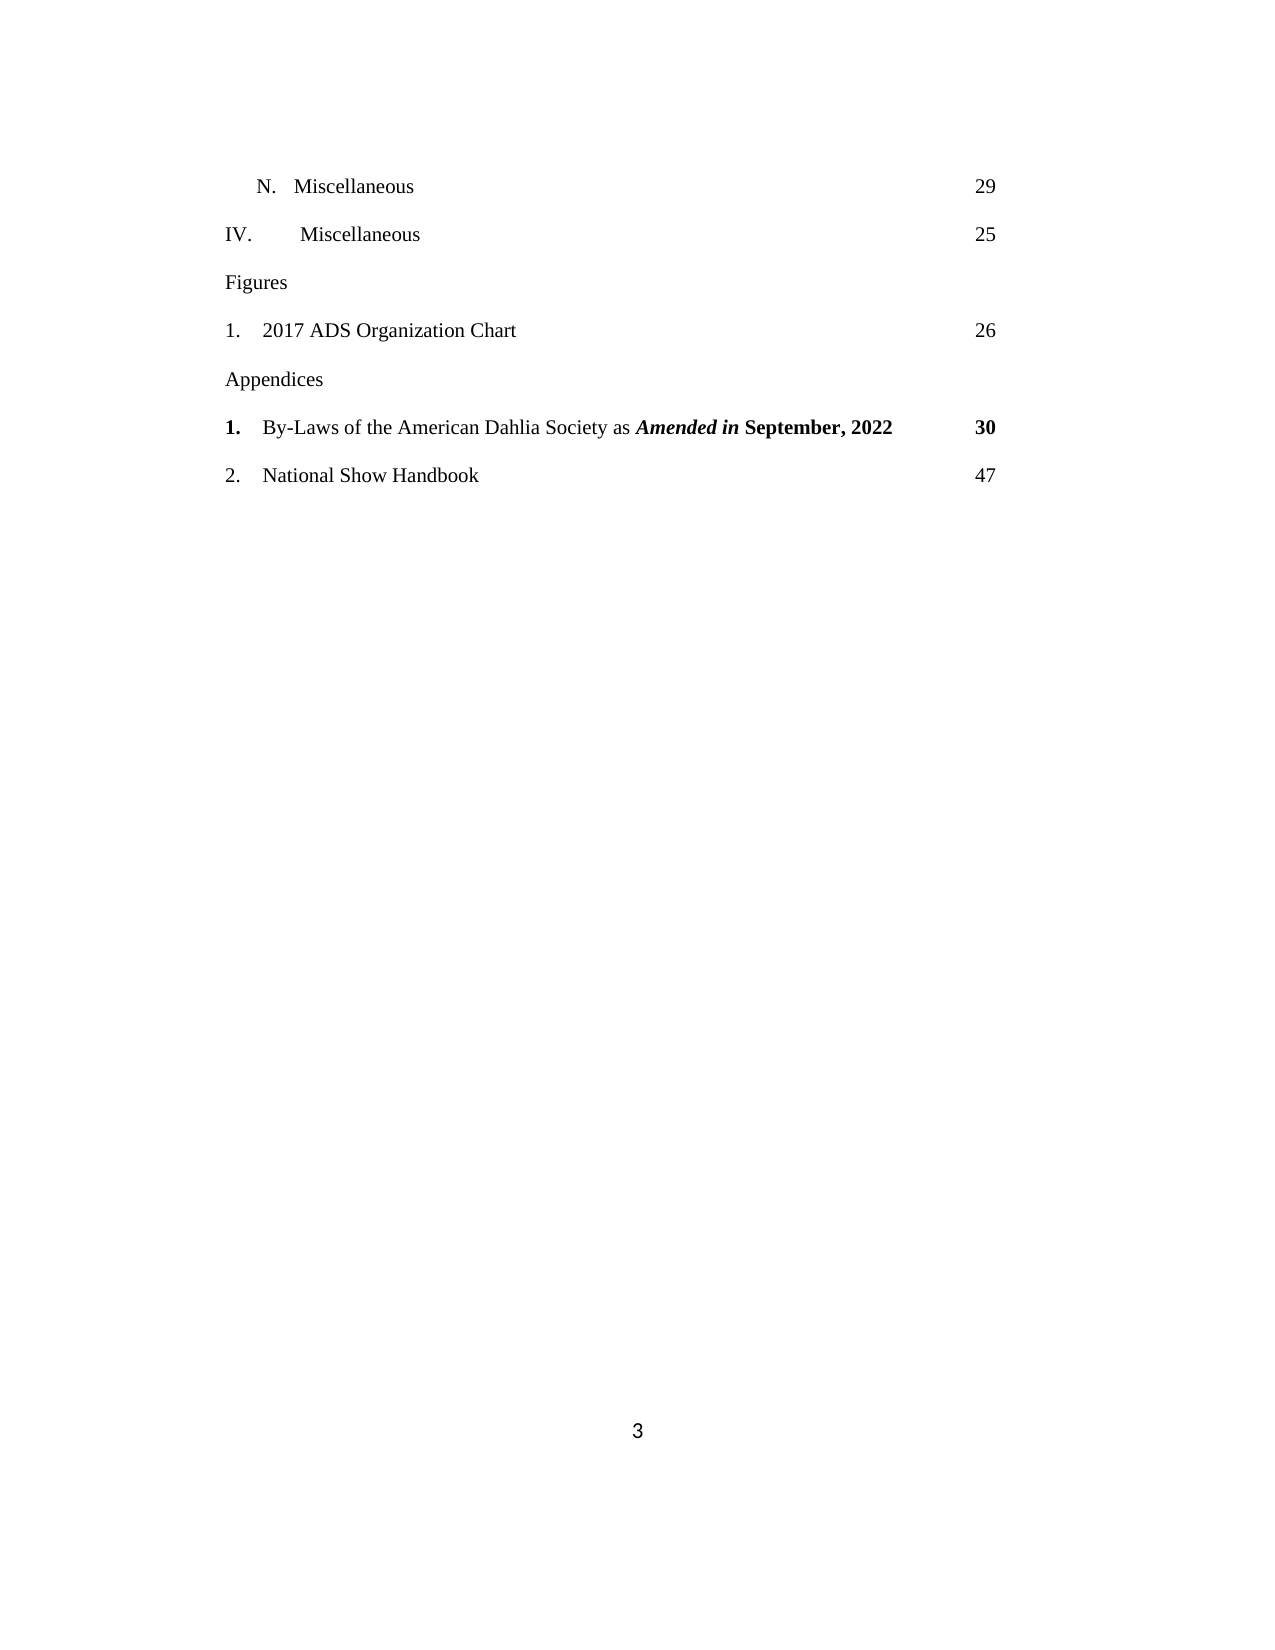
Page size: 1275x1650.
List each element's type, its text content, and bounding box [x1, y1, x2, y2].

text Figures [225, 270, 1125, 294]
list 2017 ADS Organization Chart 26 [225, 318, 1125, 342]
text Appendices [225, 367, 1125, 391]
list Miscellaneous 25 [225, 222, 1125, 246]
list Miscellaneous 29 [256, 174, 1125, 198]
list By-Laws of the American Dahlia Society as Amended in September, 2022 30 [225, 415, 1125, 439]
list National Show Handbook 47 [225, 463, 1125, 487]
